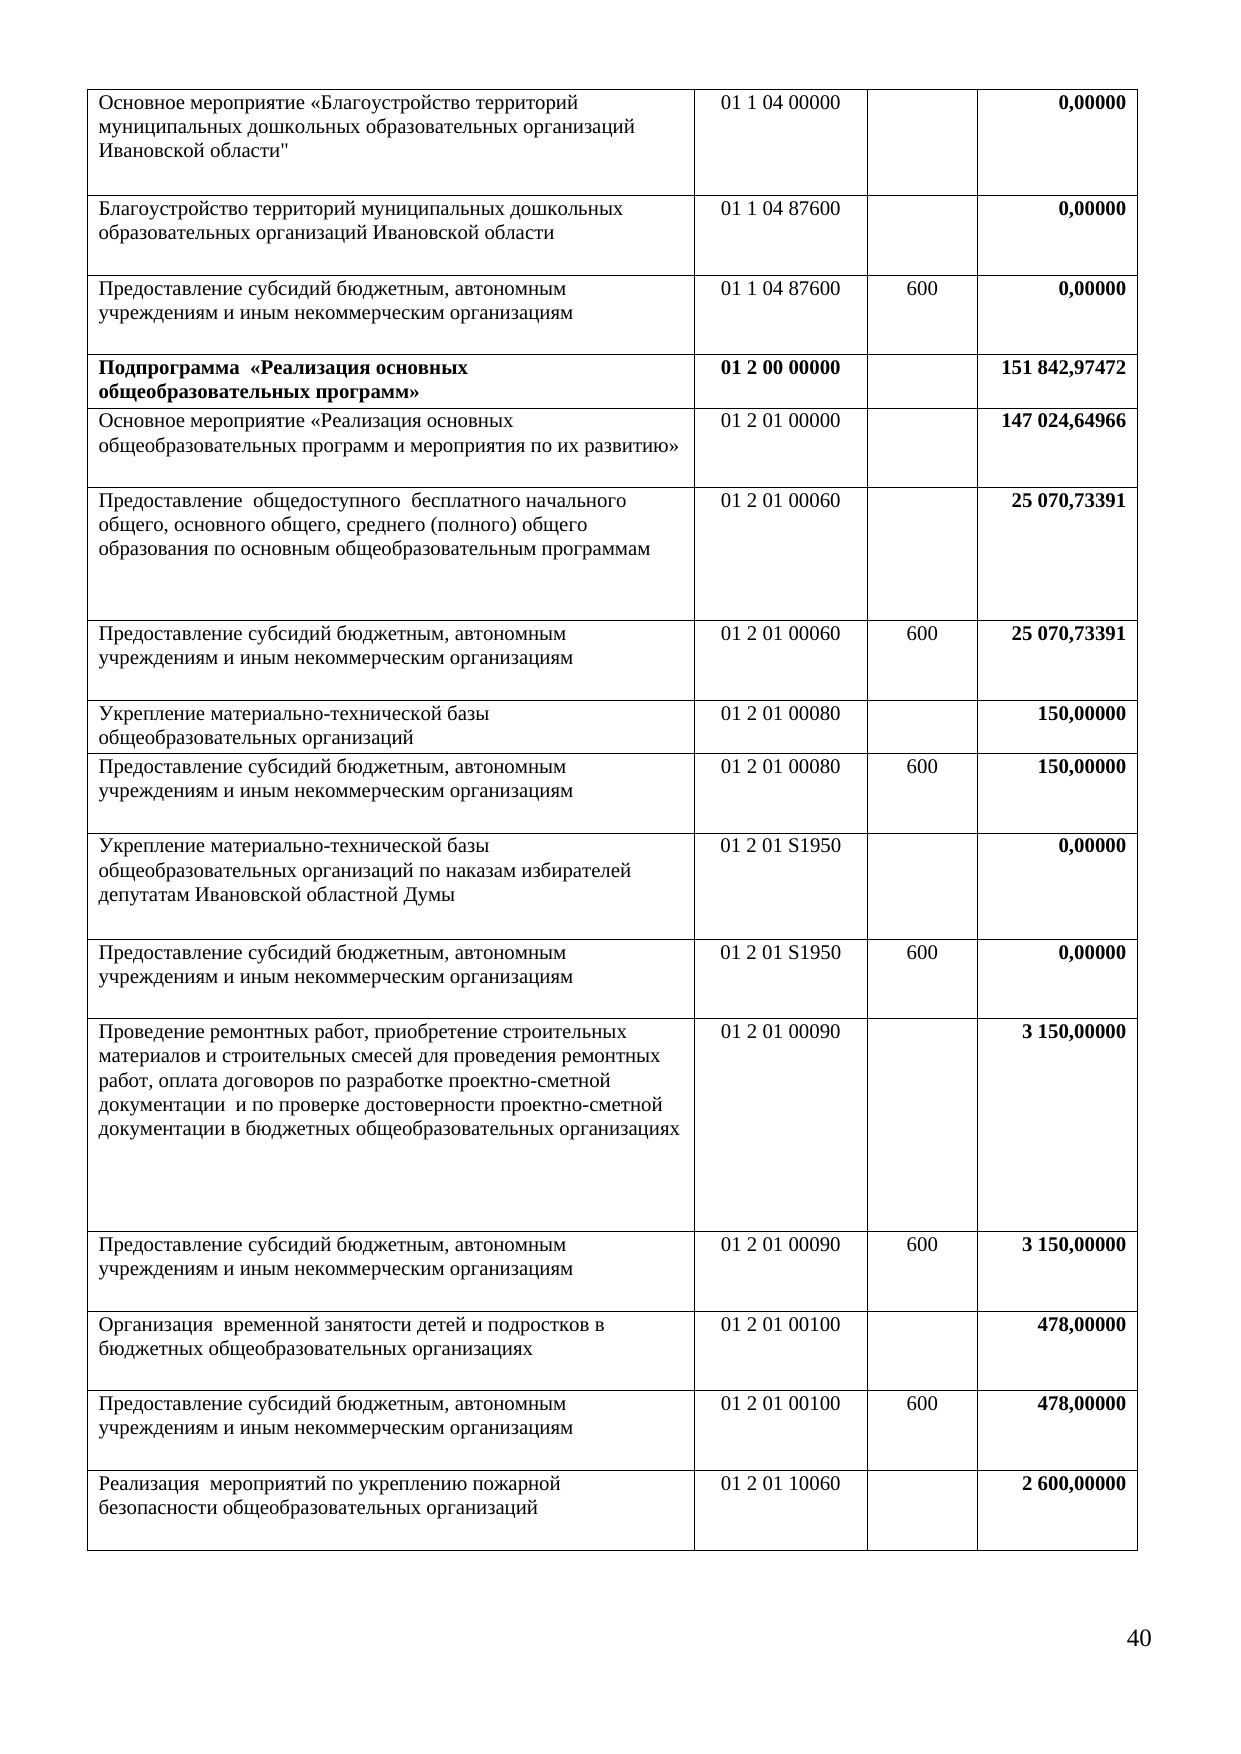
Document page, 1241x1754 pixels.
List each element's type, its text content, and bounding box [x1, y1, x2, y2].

table_cell [868, 196, 977, 274]
table_cell 01 2 01 00060 [695, 488, 867, 620]
table_cell [868, 488, 977, 620]
table_cell Основное мероприятие «Благоустройство территорий муниципальных дошкольных образовательных организаций Ивановской области" [88, 90, 694, 195]
table_cell 478,00000 [978, 1312, 1137, 1390]
table_cell Предоставление субсидий бюджетным, автономным учреждениям и иным некоммерческим организациям [88, 940, 694, 1018]
table_cell 600 [868, 1232, 977, 1311]
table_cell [88, 1391, 694, 1470]
table_cell 0,00000 [978, 834, 1137, 939]
table_cell 01 2 01 00090 [695, 1232, 867, 1311]
table_cell 600 [868, 940, 977, 1018]
table_cell Подпрограмма «Реализация основных общеобразовательных программ» [88, 355, 694, 407]
table_cell Проведение ремонтных работ, приобретение строительных материалов и строительных смесей для проведения ремонтных работ, оплата договоров по разработке проектно-сметной документации и по проверке достоверности проектно-сметной документации в бюджетных общеобразовательных организациях [88, 1019, 694, 1231]
table_cell 25 070,73391 [978, 621, 1137, 699]
table_cell 600 [868, 1391, 977, 1470]
table_cell 01 2 01 00090 [695, 1019, 867, 1231]
table_cell 01 2 01 S1950 [695, 940, 867, 1018]
table_cell 01 2 01 00000 [695, 409, 867, 487]
table_cell 3 150,00000 [978, 1019, 1137, 1231]
table_cell [868, 1471, 977, 1549]
table_cell [868, 701, 977, 753]
table_cell Предоставление субсидий бюджетным, автономным учреждениям и иным некоммерческим организациям [88, 754, 694, 832]
table_cell 01 1 04 87600 [695, 276, 867, 354]
table_cell 0,00000 [978, 276, 1137, 354]
table_cell Предоставление субсидий бюджетным, автономным учреждениям и иным некоммерческим организациям [88, 621, 694, 699]
table_cell 01 2 01 10060 [695, 1471, 867, 1549]
table_cell 01 1 04 87600 [695, 196, 867, 274]
table_cell [868, 90, 977, 195]
table_cell 01 1 04 00000 [695, 90, 867, 195]
table_cell 600 [868, 754, 977, 832]
table_cell [868, 834, 977, 939]
table_cell 01 2 00 00000 [695, 355, 867, 407]
table_cell Укрепление материально-технической базы общеобразовательных организаций по наказам избирателей депутатам Ивановской областной Думы [88, 834, 694, 939]
table_cell [868, 355, 977, 407]
table_cell 25 070,73391 [978, 488, 1137, 620]
table_cell 0,00000 [978, 196, 1137, 274]
table_cell Организация временной занятости детей и подростков в бюджетных общеобразовательных организациях [88, 1312, 694, 1390]
table_cell 0,00000 [978, 90, 1137, 195]
table_cell Предоставление общедоступного бесплатного начального общего, основного общего, среднего (полного) общего образования по основным общеобразовательным программам [88, 488, 694, 620]
table_cell 0,00000 [978, 940, 1137, 1018]
table_cell Основное мероприятие «Реализация основных общеобразовательных программ и мероприятия по их развитию» [88, 409, 694, 487]
table_cell 01 2 01 00060 [695, 621, 867, 699]
table_cell Предоставление субсидий бюджетным, автономным учреждениям и иным некоммерческим организациям [88, 1232, 694, 1311]
table_cell [868, 1019, 977, 1231]
table_cell 478,00000 [978, 1391, 1137, 1470]
table_cell Реализация мероприятий по укреплению пожарной безопасности общеобразовательных организаций [88, 1471, 694, 1549]
table_cell 3 150,00000 [978, 1232, 1137, 1311]
table_cell [868, 1312, 977, 1390]
table_cell 600 [868, 621, 977, 699]
table_cell 01 2 01 00080 [695, 754, 867, 832]
table_cell 150,00000 [978, 701, 1137, 753]
table_cell 151 842,97472 [978, 355, 1137, 407]
table_cell 01 2 01 00080 [695, 701, 867, 753]
table_cell 01 2 01 S1950 [695, 834, 867, 939]
table_cell 01 2 01 00100 [695, 1312, 867, 1390]
table_cell Укрепление материально-технической базы общеобразовательных организаций [88, 701, 694, 753]
table_cell 150,00000 [978, 754, 1137, 832]
table_cell 147 024,64966 [978, 409, 1137, 487]
table_cell 2 600,00000 [978, 1471, 1137, 1549]
table_cell 01 2 01 00100 [695, 1391, 867, 1470]
table_cell Благоустройство территорий муниципальных дошкольных образовательных организаций Ивановской области [88, 196, 694, 274]
table_cell 600 [868, 276, 977, 354]
table_cell [868, 409, 977, 487]
table_cell Предоставление субсидий бюджетным, автономным учреждениям и иным некоммерческим организациям [88, 276, 694, 354]
